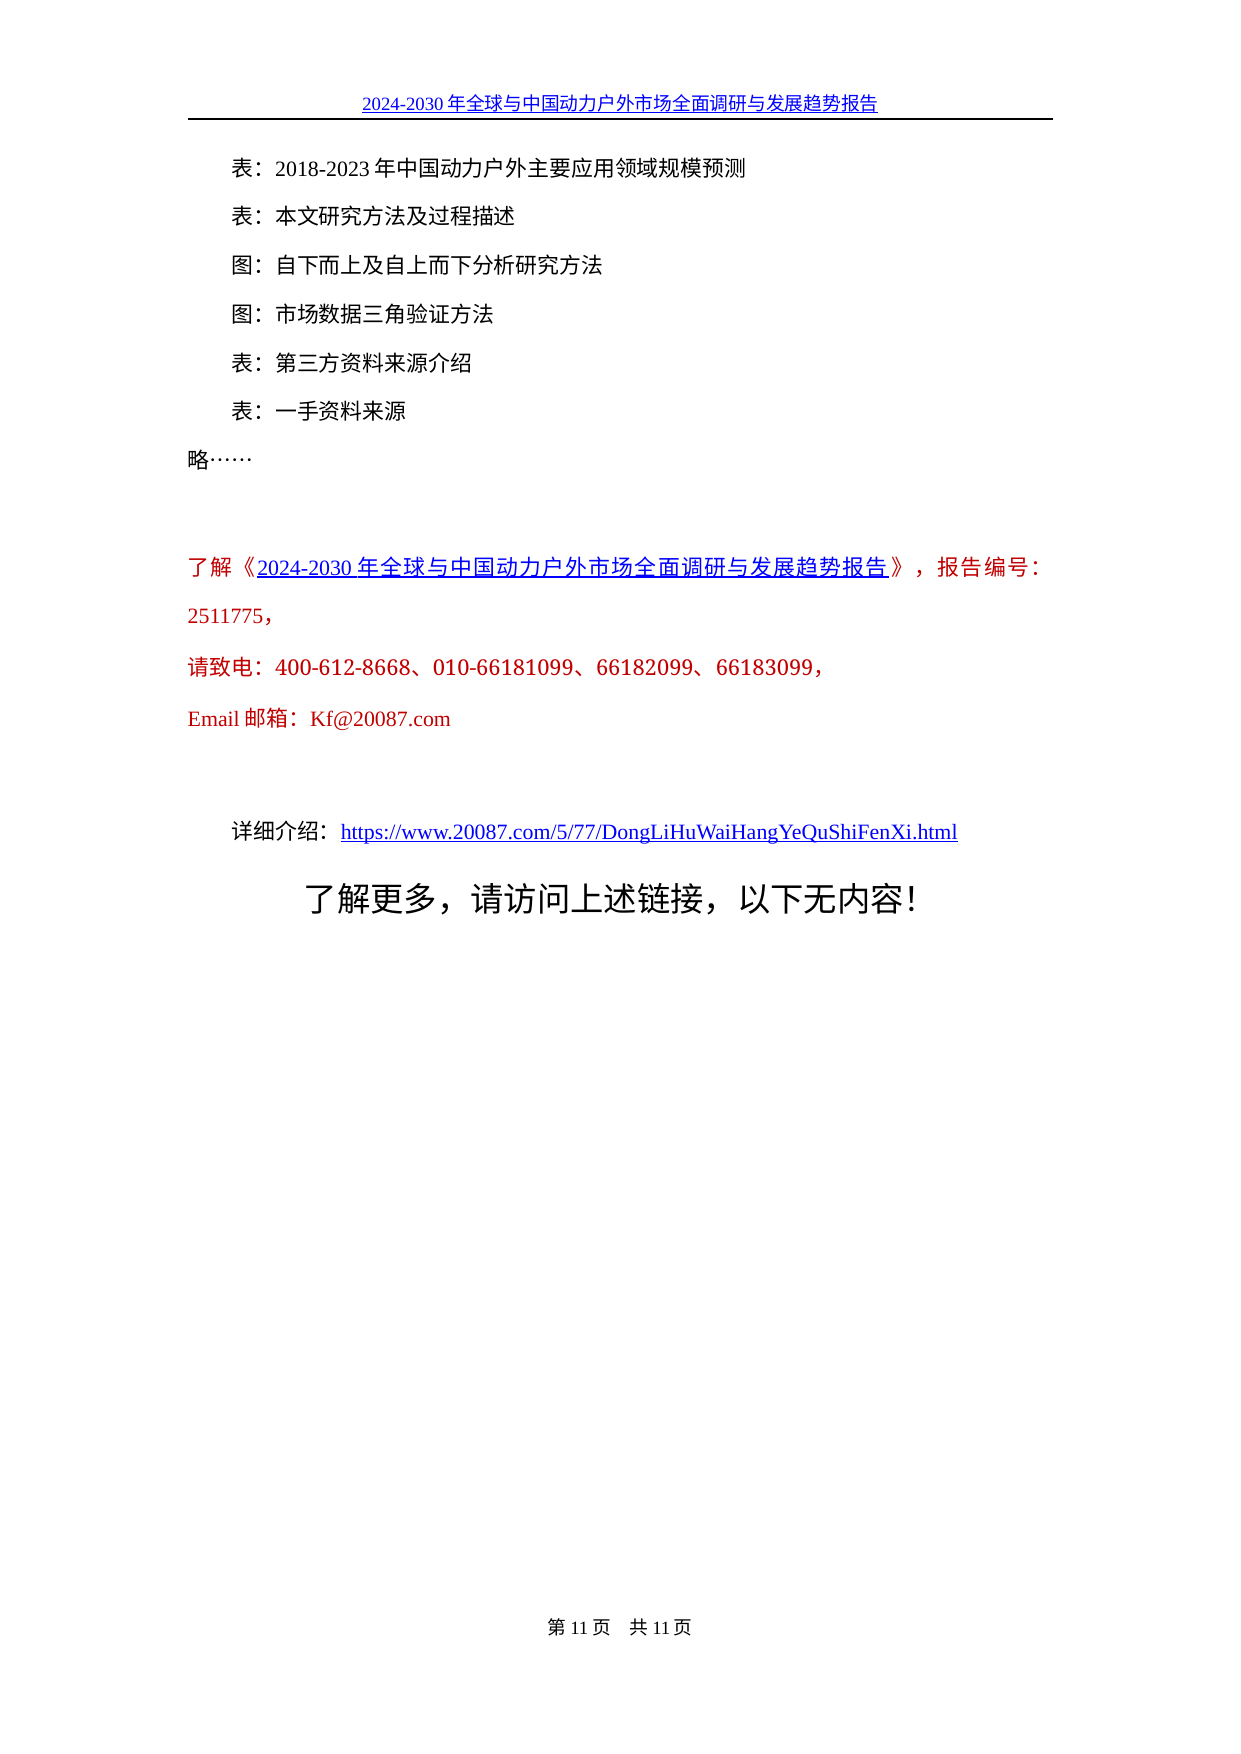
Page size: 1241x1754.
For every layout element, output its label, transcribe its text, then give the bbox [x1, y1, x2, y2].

text Email邮箱：Kf@20087.com [187, 701, 1053, 733]
text 详细介绍：https://www.20087.com/5/77/DongLiHuWaiHangYeQuShiFenXi.html [187, 814, 1053, 846]
text 了解《2024-2030年全球与中国动力户外市场全面调研与发展趋势报告》，报告编号：2511775， [187, 549, 1053, 630]
title 了解更多，请访问上述链接，以下无内容！ [187, 864, 1053, 929]
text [187, 150, 1053, 475]
text 请致电：400-612-8668、010-66181099、66182099、66183099， [187, 649, 1053, 682]
